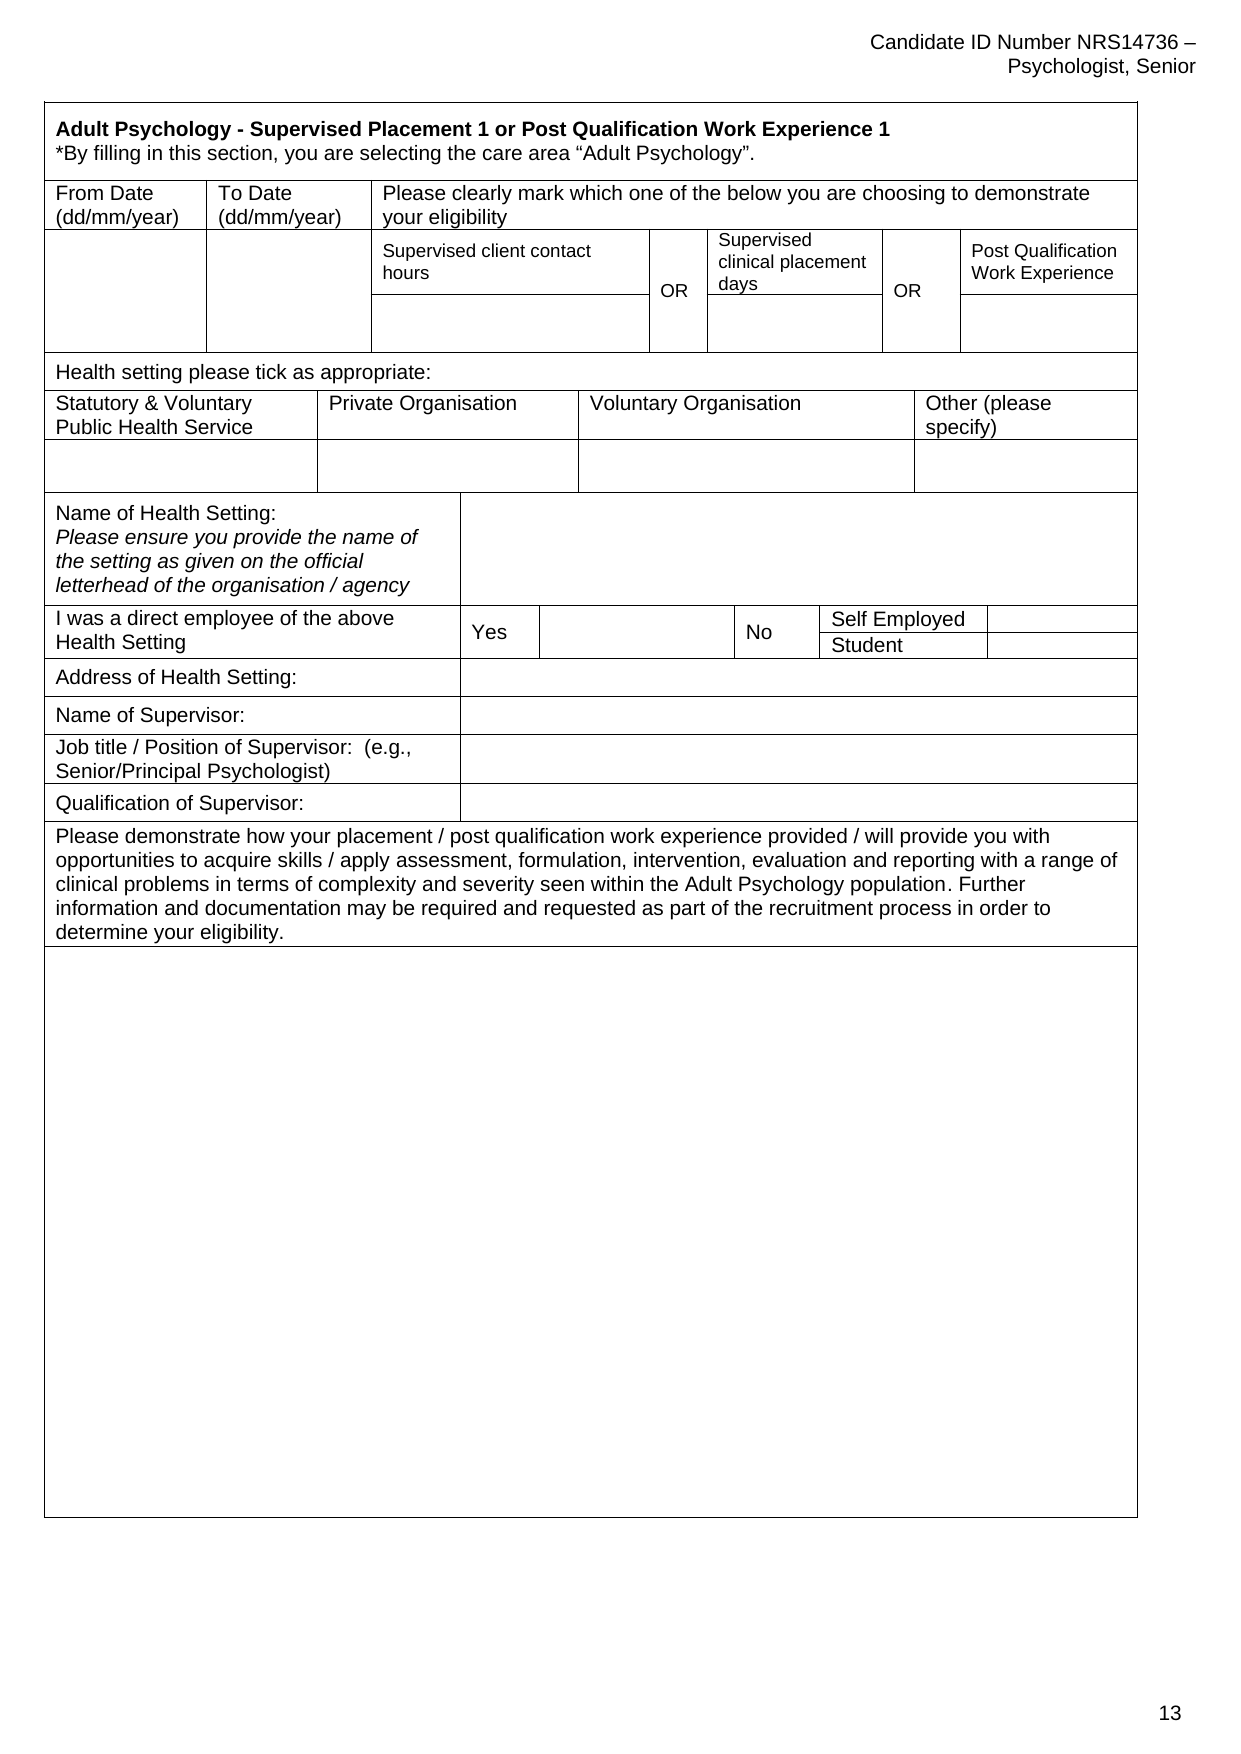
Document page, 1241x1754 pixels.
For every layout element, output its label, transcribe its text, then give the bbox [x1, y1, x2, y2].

table_cell [579, 440, 914, 492]
table_cell [988, 633, 1137, 657]
table_cell [988, 606, 1137, 631]
table_cell OR [883, 230, 960, 352]
table_cell Yes [461, 606, 539, 657]
table_cell No [735, 606, 819, 657]
table_cell Other (please specify) [915, 391, 1137, 439]
table_cell Name of Supervisor: [45, 697, 460, 734]
table_cell Supervised client contact hours [372, 230, 649, 294]
table_cell Post Qualification Work Experience [961, 230, 1137, 294]
table_cell Job title / Position of Supervisor: (e.g., Senior/Principal Psychologist) [45, 735, 460, 783]
table_cell OR [650, 230, 707, 352]
table_cell Supervised clinical placement days [708, 230, 882, 294]
table_cell I was a direct employee of the above Health Setting [45, 606, 460, 657]
table_cell [708, 295, 882, 352]
table_cell Please demonstrate how your placement / post qualification work experience provided / will provide you with opportunities to acquire skills / apply assessment, formulation, intervention, evaluation and reporting with a range of clinical problems in terms of complexity and severity seen within the Adult Psychology population. Further information and documentation may be required and requested as part of the recruitment process in order to determine your eligibility. [45, 822, 1137, 946]
table_cell [461, 697, 1137, 734]
table_cell [461, 659, 1137, 696]
table_cell [461, 735, 1137, 783]
table_cell [461, 784, 1137, 821]
table_cell Name of Health Setting: Please ensure you provide the name of the setting as given on the official letterhead of the organisation / agency [45, 493, 460, 605]
table_cell Statutory & Voluntary Public Health Service [45, 391, 317, 439]
table_cell Health setting please tick as appropriate: [45, 353, 1137, 390]
table_cell Qualification of Supervisor: [45, 784, 460, 821]
table_cell Student [820, 633, 987, 657]
table_header Adult Psychology - Supervised Placement 1 or Post Qualification Work Experience 1 *By filling in this section, you are selecting the care area “Adult Psychology”. [45, 103, 1137, 180]
table_cell Please clearly mark which one of the below you are choosing to demonstrate your eligibility [372, 181, 1137, 228]
table_cell Voluntary Organisation [579, 391, 914, 439]
table_cell [372, 295, 649, 352]
table_cell [45, 230, 206, 352]
table_cell [45, 947, 1137, 1517]
table_cell [318, 440, 578, 492]
table_cell Private Organisation [318, 391, 578, 439]
table_cell [207, 230, 371, 352]
table_cell Address of Health Setting: [45, 659, 460, 696]
table_cell Self Employed [820, 606, 987, 631]
table_cell [461, 493, 1137, 605]
table_cell To Date (dd/mm/year) [207, 181, 371, 228]
table_cell [540, 606, 734, 657]
table_cell [915, 440, 1137, 492]
table_cell [961, 295, 1137, 352]
table_cell [45, 440, 317, 492]
table_cell From Date (dd/mm/year) [45, 181, 206, 228]
